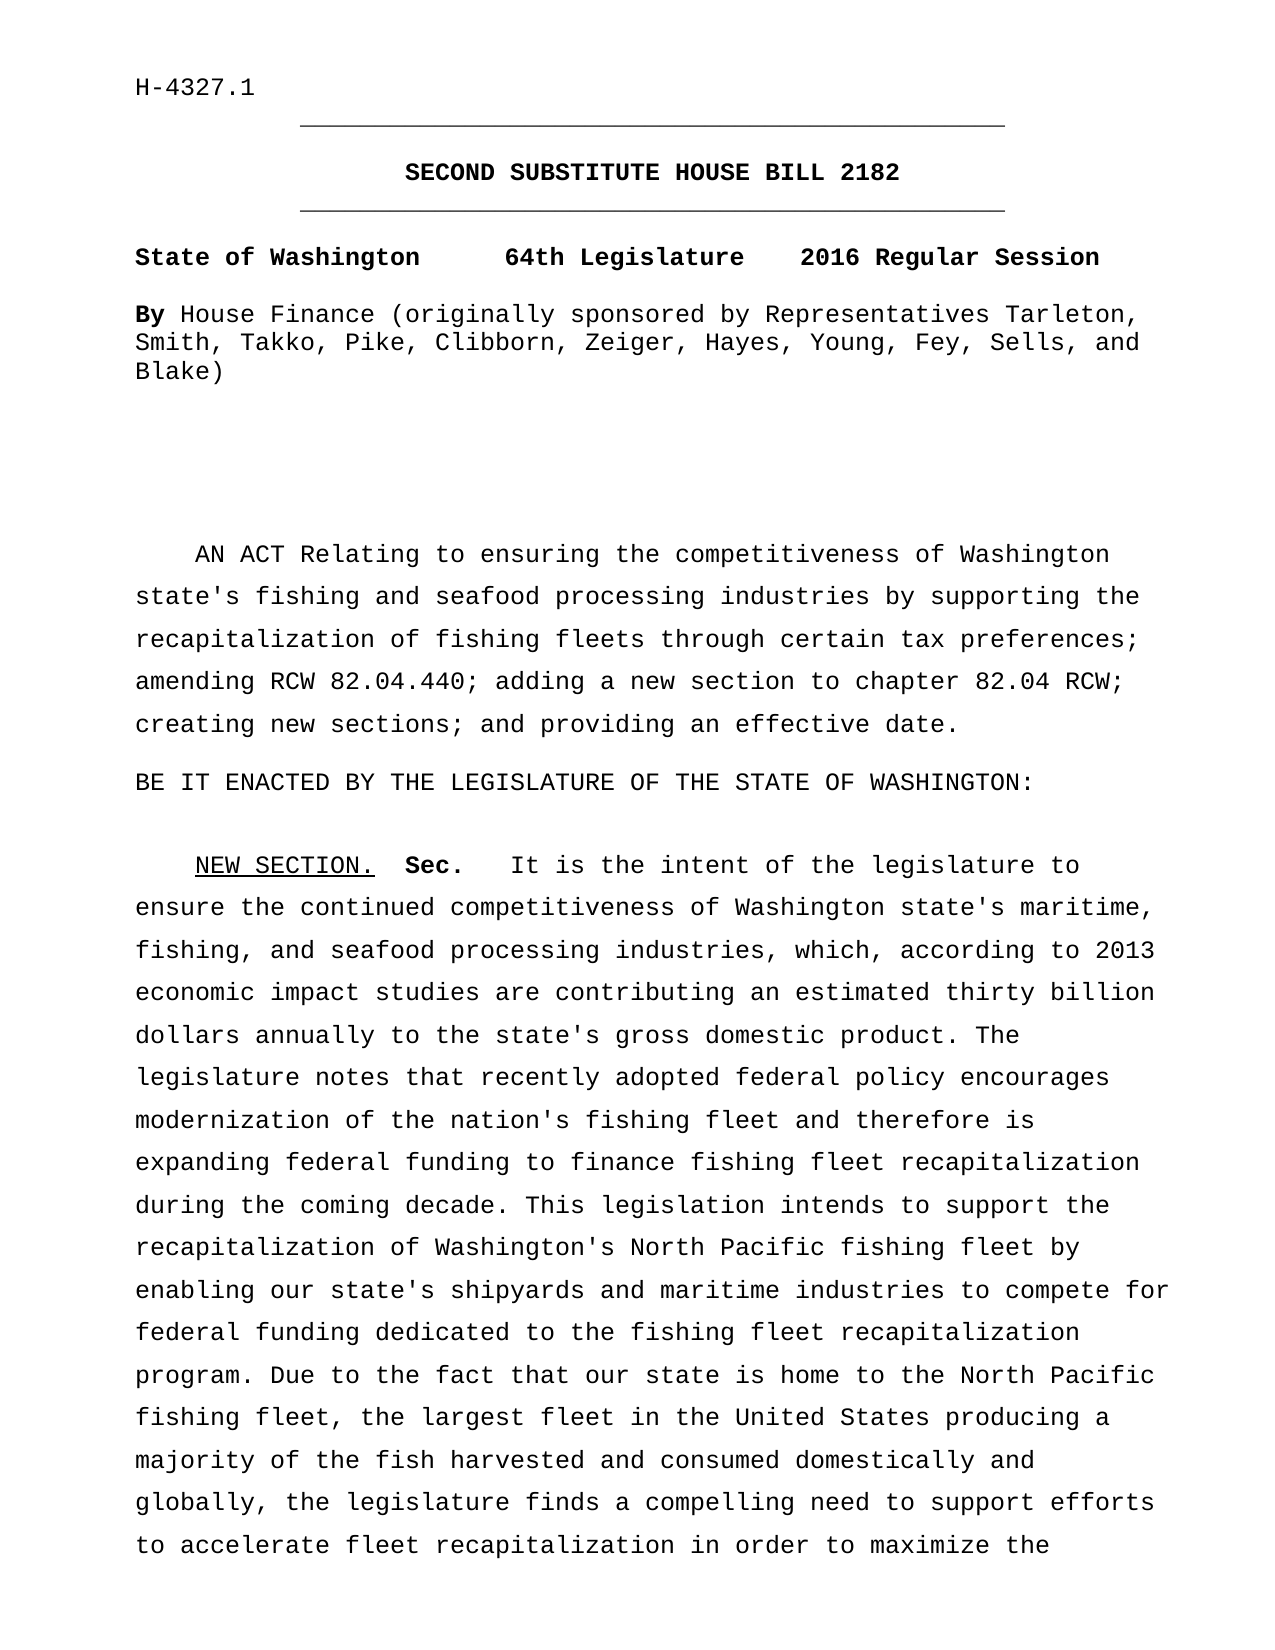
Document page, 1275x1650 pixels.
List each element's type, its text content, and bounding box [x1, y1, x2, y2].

text H-4327.1 [135, 75, 1170, 103]
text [135, 839, 1170, 1562]
text _______________________________________________ [135, 188, 1170, 217]
text State of Washington 64th Legislature 2016 Regular Session [135, 245, 1170, 273]
text _______________________________________________ [135, 103, 1170, 132]
text SECOND SUBSTITUTE HOUSE BILL 2182 [135, 160, 1170, 188]
text BE IT ENACTED BY THE LEGISLATURE OF THE STATE OF WASHINGTON: [135, 769, 1170, 797]
text AN ACT Relating to ensuring the competitiveness of Washington state's fishing and seafood processing industries by supporting the recapitalization of fishing fleets through certain tax preferences; amending RCW 82.04.440; adding a new section to chapter 82.04 RCW; creating new sections; and providing an effective date. [135, 528, 1170, 741]
text By House Finance (originally sponsored by Representatives Tarleton, Smith, Takko, Pike, Clibborn, Zeiger, Hayes, Young, Fey, Sells, and Blake) [135, 302, 1170, 387]
